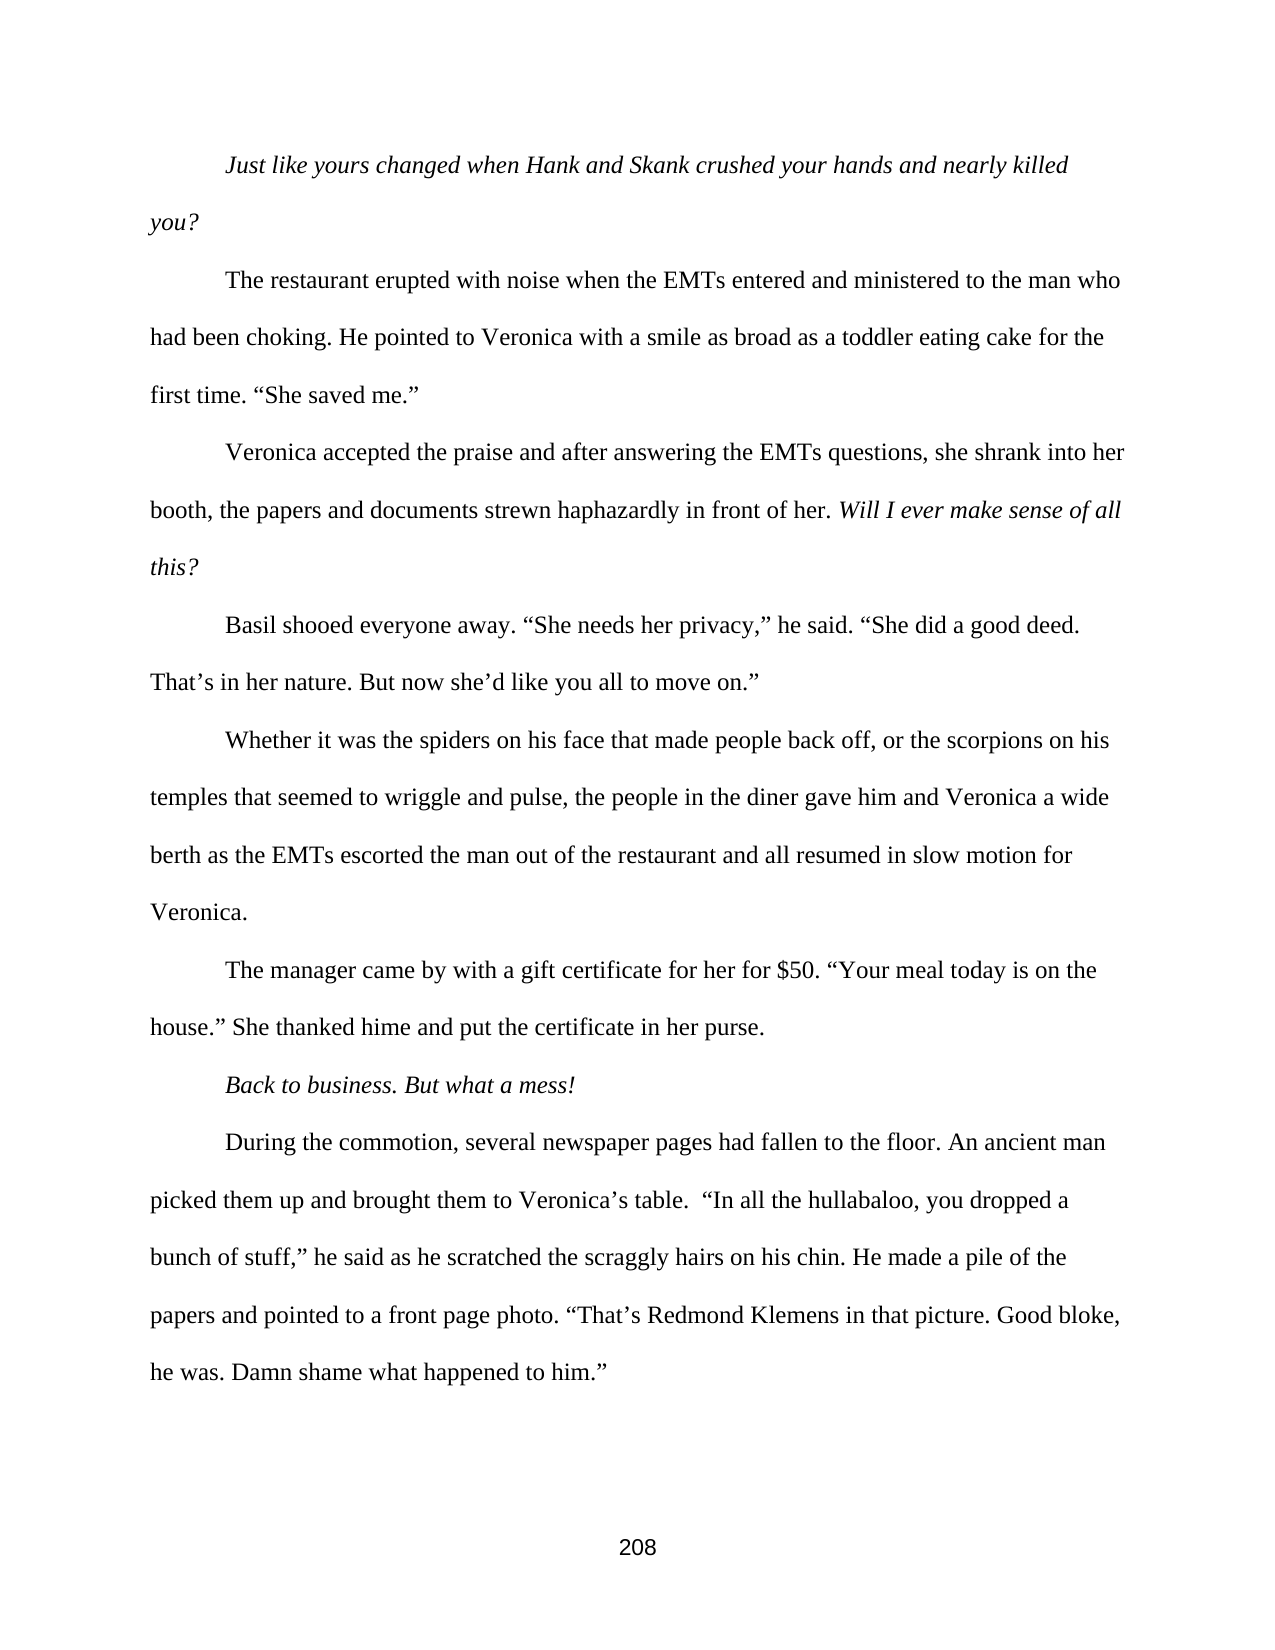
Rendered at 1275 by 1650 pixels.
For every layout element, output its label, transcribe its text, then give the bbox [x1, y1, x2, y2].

text Whether it was the spiders on his face that made people back off, or the scorpions on his temples that seemed to wriggle and pulse, the people in the diner gave him and Veronica a wide berth as the EMTs escorted the man out of the restaurant and all resumed in slow motion for Veronica. [150, 725, 1125, 926]
text Basil shooed everyone away. “She needs her privacy,” he said. “She did a good deed. That’s in her nature. But now she’d like you all to move on.” [150, 610, 1125, 696]
text During the commotion, several newspaper pages had fallen to the floor. An ancient man picked them up and brought them to Veronica’s table. “In all the hullabaloo, you dropped a bunch of stuff,” he said as he scratched the scraggly hairs on his chin. He made a pile of the papers and pointed to a front page photo. “That’s Redmond Klemens in that picture. Good bloke, he was. Damn shame what happened to him.” [150, 1127, 1125, 1386]
text Veronica accepted the praise and after answering the EMTs questions, she shrank into her booth, the papers and documents strewn haphazardly in front of her. Will I ever make sense of all this? [150, 437, 1125, 581]
text Back to business. But what a mess! [150, 1070, 1125, 1099]
text The restaurant erupted with noise when the EMTs entered and ministered to the man who had been choking. He pointed to Veronica with a smile as broad as a toddler eating cake for the first time. “She saved me.” [150, 265, 1125, 409]
text Just like yours changed when Hank and Skank crushed your hands and nearly killed you? [150, 150, 1125, 236]
text The manager came by with a gift certificate for her for $50. “Your meal today is on the house.” She thanked hime and put the certificate in her purse. [150, 955, 1125, 1041]
